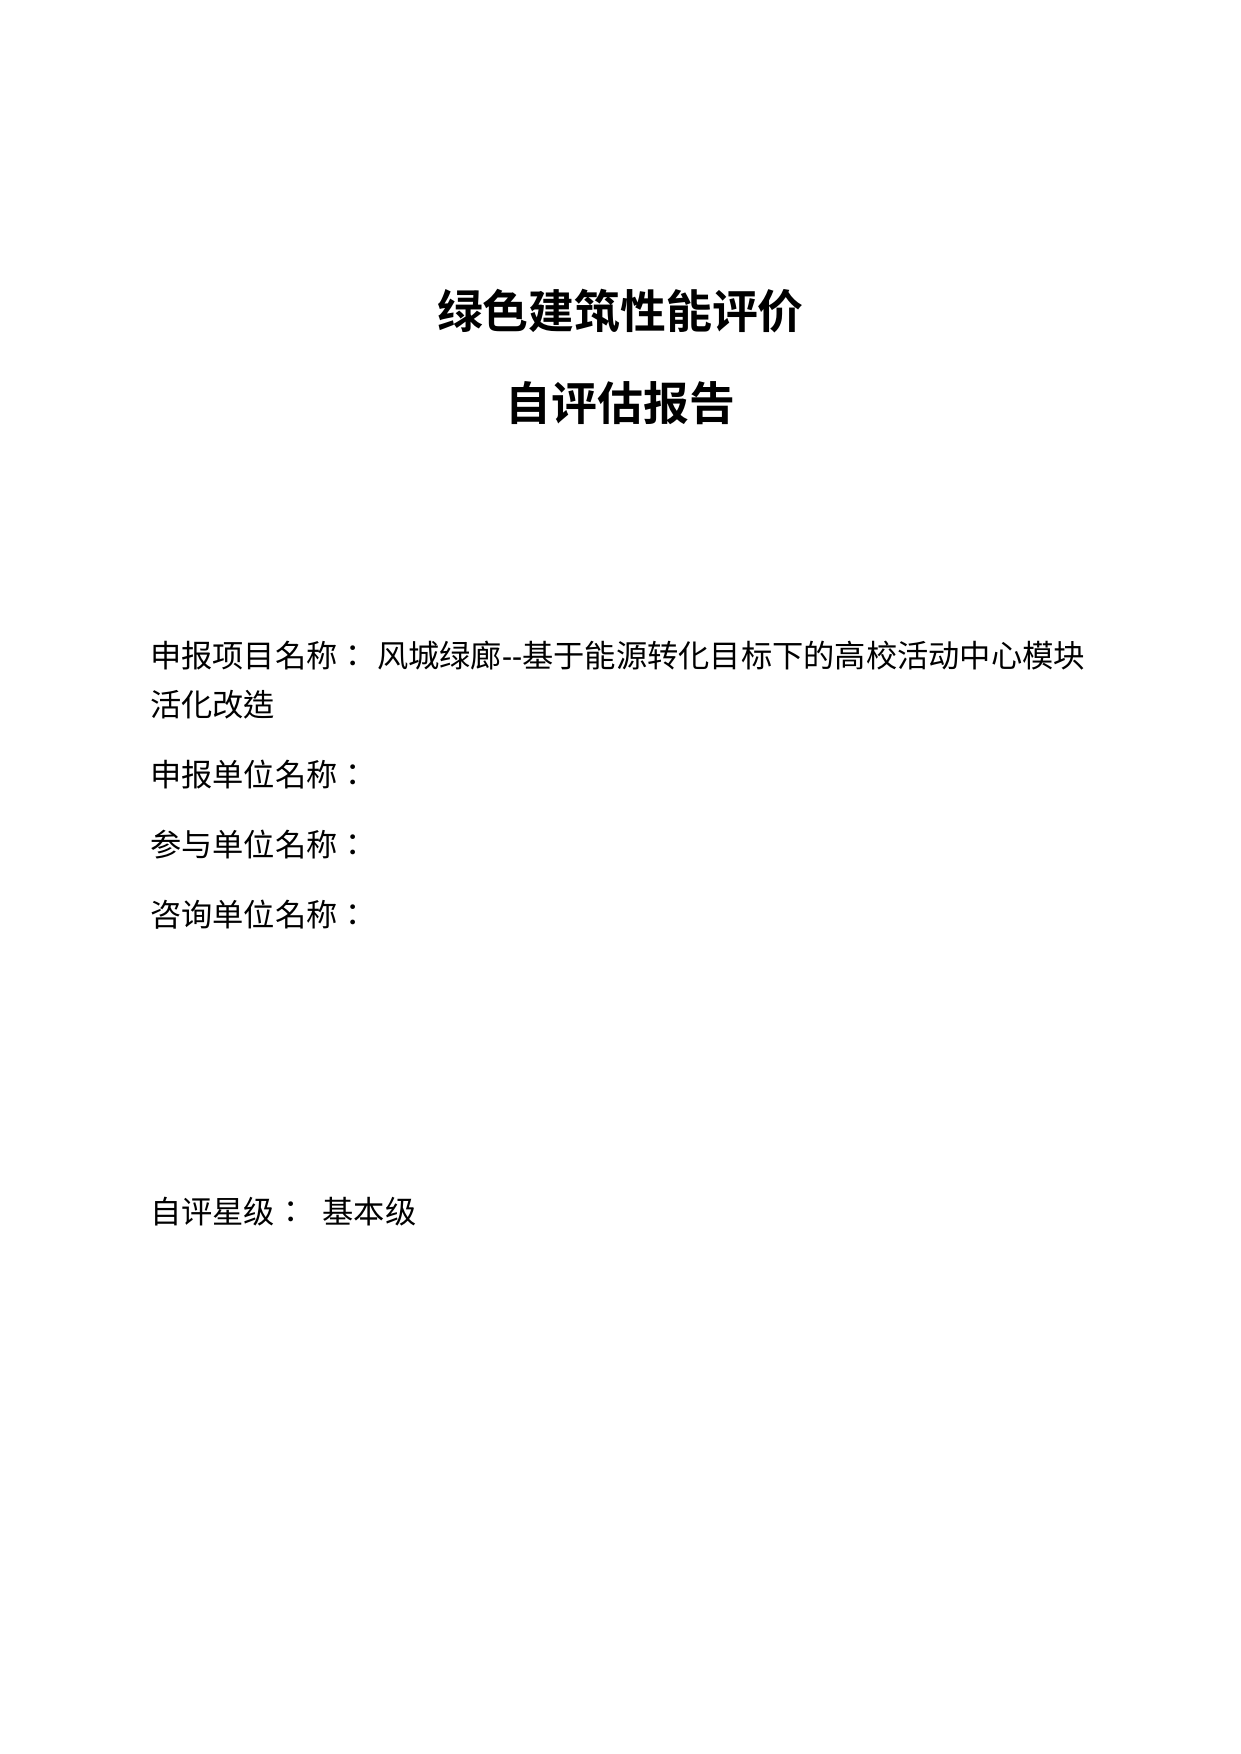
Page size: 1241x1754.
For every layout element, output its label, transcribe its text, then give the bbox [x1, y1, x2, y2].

text 参与单位名称： [150, 823, 1090, 866]
text 绿色建筑性能评价 [150, 279, 1090, 342]
text 申报单位名称： [150, 753, 1090, 796]
text 自评星级： 基本级 [150, 1190, 1090, 1232]
text 自评估报告 [150, 372, 1090, 434]
text 申报项目名称： 风城绿廊--基于能源转化目标下的高校活动中心模块活化改造 [150, 634, 1090, 726]
text 咨询单位名称： [150, 893, 1090, 935]
